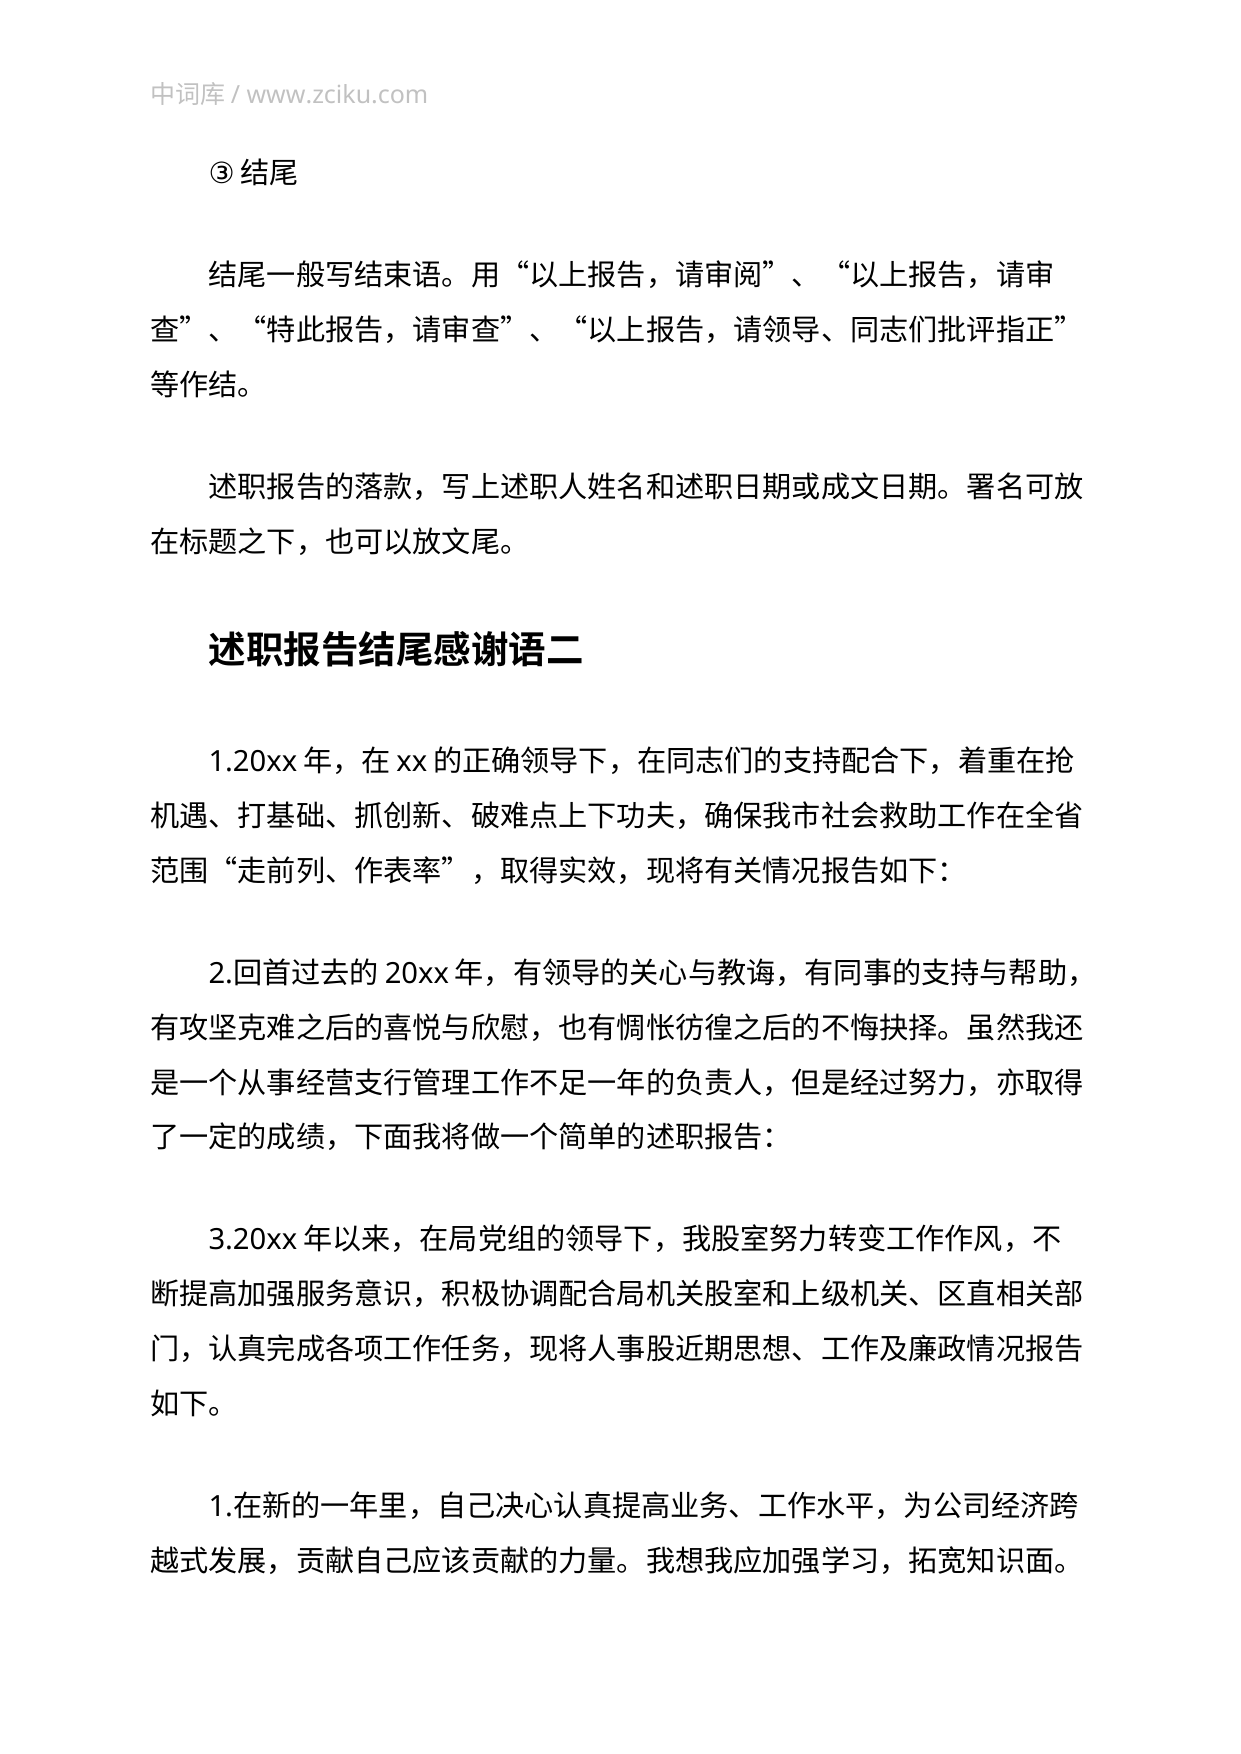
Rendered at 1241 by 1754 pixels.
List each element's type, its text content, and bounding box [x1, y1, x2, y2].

text ③结尾 [150, 150, 1090, 192]
text 结尾一般写结束语。用“以上报告，请审阅”、“以上报告，请审查”、“特此报告，请审查”、“以上报告，请领导、同志们批评指正”等作结。 [150, 252, 1090, 404]
text 2.回首过去的20xx年，有领导的关心与教诲，有同事的支持与帮助，有攻坚克难之后的喜悦与欣慰，也有惆怅彷徨之后的不悔抉择。虽然我还是一个从事经营支行管理工作不足一年的负责人，但是经过努力，亦取得了一定的成绩，下面我将做一个简单的述职报告： [150, 949, 1090, 1156]
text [150, 1482, 1090, 1580]
text 述职报告结尾感谢语二 [150, 620, 1090, 674]
text 3.20xx年以来，在局党组的领导下，我股室努力转变工作作风，不断提高加强服务意识，积极协调配合局机关股室和上级机关、区直相关部门，认真完成各项工作任务，现将人事股近期思想、工作及廉政情况报告如下。 [150, 1216, 1090, 1423]
text 述职报告的落款，写上述职人姓名和述职日期或成文日期。署名可放在标题之下，也可以放文尾。 [150, 463, 1090, 561]
text 1.20xx年，在xx的正确领导下，在同志们的支持配合下，着重在抢机遇、打基础、抓创新、破难点上下功夫，确保我市社会救助工作在全省范围“走前列、作表率”，取得实效，现将有关情况报告如下： [150, 738, 1090, 890]
